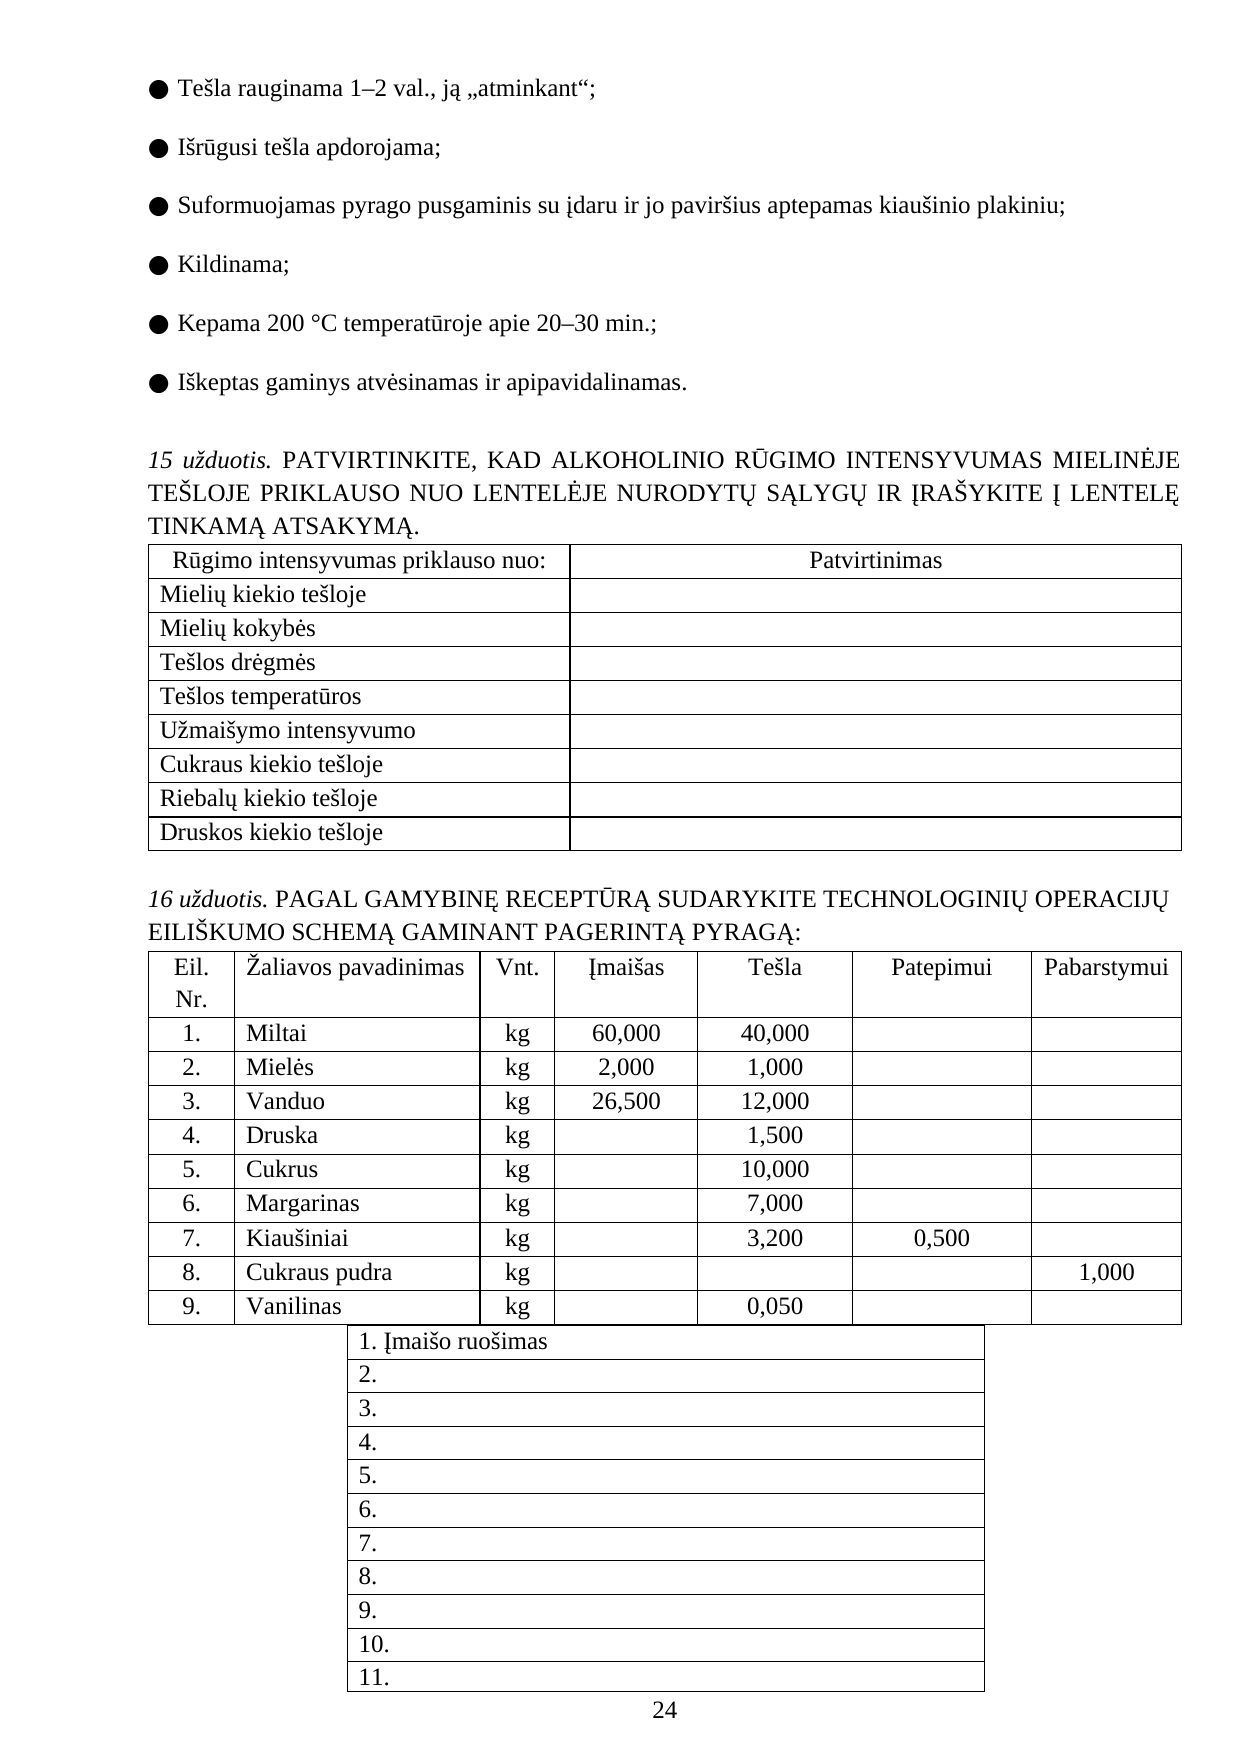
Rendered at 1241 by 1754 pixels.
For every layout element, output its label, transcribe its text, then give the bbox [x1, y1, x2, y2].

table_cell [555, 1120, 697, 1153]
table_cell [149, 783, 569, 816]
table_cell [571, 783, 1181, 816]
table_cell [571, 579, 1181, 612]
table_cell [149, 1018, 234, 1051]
text 16 užduotis. PAGAL GAMYBINĘ RECEPTŪRĄ SUDARYKITE TECHNOLOGINIŲ OPERACIJŲ EILIŠKUMO SCHEMĄ GAMINANT PAGERINTĄ PYRAGĄ: [148, 884, 1181, 946]
list Iškeptas gaminys atvėsinamas ir apipavidalinamas. [148, 353, 1181, 404]
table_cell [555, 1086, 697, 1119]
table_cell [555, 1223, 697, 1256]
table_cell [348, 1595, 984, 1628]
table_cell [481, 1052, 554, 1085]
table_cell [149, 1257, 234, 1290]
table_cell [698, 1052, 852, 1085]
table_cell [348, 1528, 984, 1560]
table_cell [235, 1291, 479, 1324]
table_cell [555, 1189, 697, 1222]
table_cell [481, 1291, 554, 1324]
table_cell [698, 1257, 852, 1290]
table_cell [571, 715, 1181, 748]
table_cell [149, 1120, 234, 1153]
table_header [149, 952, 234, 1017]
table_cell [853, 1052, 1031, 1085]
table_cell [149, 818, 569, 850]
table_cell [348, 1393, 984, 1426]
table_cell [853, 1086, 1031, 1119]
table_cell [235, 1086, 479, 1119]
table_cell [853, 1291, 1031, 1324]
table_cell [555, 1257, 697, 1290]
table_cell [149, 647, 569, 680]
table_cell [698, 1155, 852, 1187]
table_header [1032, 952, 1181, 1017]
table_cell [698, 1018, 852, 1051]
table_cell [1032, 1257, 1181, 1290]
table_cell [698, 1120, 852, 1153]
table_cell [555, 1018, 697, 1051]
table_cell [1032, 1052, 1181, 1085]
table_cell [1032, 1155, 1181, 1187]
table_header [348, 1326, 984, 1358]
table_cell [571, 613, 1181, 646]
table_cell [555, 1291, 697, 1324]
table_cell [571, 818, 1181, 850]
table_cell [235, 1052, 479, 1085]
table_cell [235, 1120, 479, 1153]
list Kepama 200 °C temperatūroje apie 20–30 min.; [148, 294, 1181, 346]
list Tešla rauginama 1–2 val., ją „atminkant“; [148, 59, 1181, 110]
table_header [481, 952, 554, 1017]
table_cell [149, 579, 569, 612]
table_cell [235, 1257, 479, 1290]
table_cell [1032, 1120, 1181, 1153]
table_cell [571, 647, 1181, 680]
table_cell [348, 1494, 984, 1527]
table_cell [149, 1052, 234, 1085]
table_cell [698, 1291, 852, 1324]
list Suformuojamas pyrago pusgaminis su įdaru ir jo paviršius aptepamas kiaušinio plakiniu; [148, 177, 1181, 228]
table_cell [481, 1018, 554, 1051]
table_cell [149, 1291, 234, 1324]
list Išrūgusi tešla apdorojama; [148, 118, 1181, 169]
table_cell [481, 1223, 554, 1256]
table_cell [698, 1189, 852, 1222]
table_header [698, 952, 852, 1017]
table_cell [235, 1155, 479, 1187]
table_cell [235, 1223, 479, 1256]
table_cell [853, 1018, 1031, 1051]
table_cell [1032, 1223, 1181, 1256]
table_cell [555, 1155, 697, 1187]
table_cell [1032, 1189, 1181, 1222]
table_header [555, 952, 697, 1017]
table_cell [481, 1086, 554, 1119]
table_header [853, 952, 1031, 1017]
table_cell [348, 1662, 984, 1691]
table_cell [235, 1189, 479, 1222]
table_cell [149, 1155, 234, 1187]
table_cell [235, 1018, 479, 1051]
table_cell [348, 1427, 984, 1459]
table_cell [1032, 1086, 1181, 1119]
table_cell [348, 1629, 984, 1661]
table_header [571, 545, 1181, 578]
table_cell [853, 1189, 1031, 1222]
list Kildinama; [148, 236, 1181, 287]
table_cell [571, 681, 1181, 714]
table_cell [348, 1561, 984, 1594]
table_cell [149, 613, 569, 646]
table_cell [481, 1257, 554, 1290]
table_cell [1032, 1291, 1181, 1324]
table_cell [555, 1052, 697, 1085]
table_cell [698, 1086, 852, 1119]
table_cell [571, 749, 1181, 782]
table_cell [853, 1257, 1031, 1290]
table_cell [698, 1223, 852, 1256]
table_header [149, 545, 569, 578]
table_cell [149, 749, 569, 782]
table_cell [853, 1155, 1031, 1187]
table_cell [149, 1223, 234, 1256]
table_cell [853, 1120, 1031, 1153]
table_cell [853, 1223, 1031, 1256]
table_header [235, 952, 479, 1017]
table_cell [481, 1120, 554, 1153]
text 15 užduotis. PATVIRTINKITE, KAD ALKOHOLINIO RŪGIMO INTENSYVUMAS MIELINĖJE TEŠLOJE PRIKLAUSO NUO LENTELĖJE NURODYTŲ SĄLYGŲ IR ĮRAŠYKITE Į LENTELĘ TINKAMĄ ATSAKYMĄ. [148, 445, 1181, 540]
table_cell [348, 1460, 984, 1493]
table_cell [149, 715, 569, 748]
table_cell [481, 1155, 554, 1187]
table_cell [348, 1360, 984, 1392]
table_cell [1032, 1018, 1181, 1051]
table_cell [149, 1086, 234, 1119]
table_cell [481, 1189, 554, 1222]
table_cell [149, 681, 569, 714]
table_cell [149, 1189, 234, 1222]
